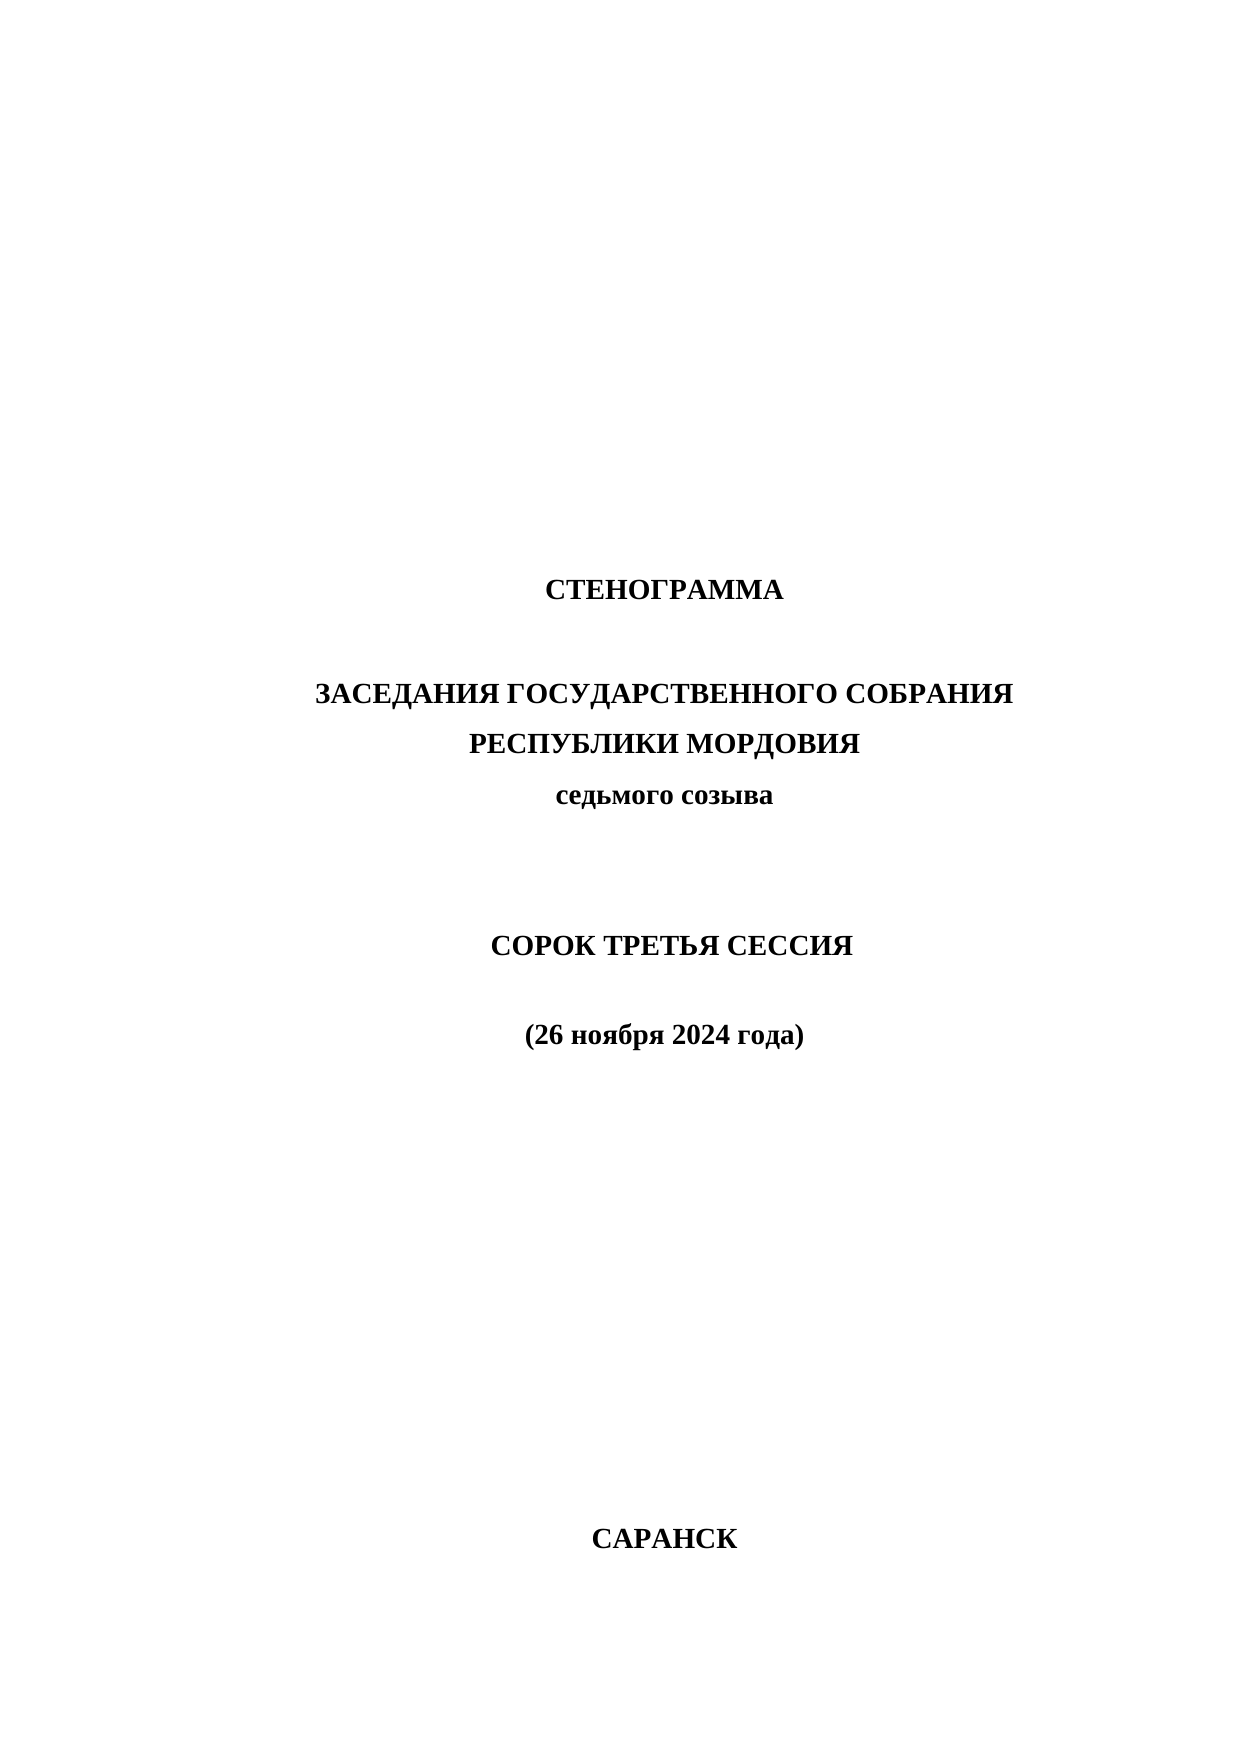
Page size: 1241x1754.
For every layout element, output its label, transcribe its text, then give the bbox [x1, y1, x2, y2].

text ЗАСЕДАНИЯ ГОСУДАРСТВЕННОГО СОБРАНИЯ [177, 676, 1152, 710]
subtitle СОРОК ТРЕТЬЯ СЕССИЯ [177, 928, 1152, 961]
text РЕСПУБЛИКИ МОРДОВИЯ [177, 726, 1152, 760]
text седьмого созыва [177, 777, 1152, 810]
subtitle СТЕНОГРАММА [177, 572, 1152, 606]
text (26 ноября 2024 года) [177, 1017, 1152, 1051]
subtitle САРАНСК [177, 1521, 1152, 1554]
